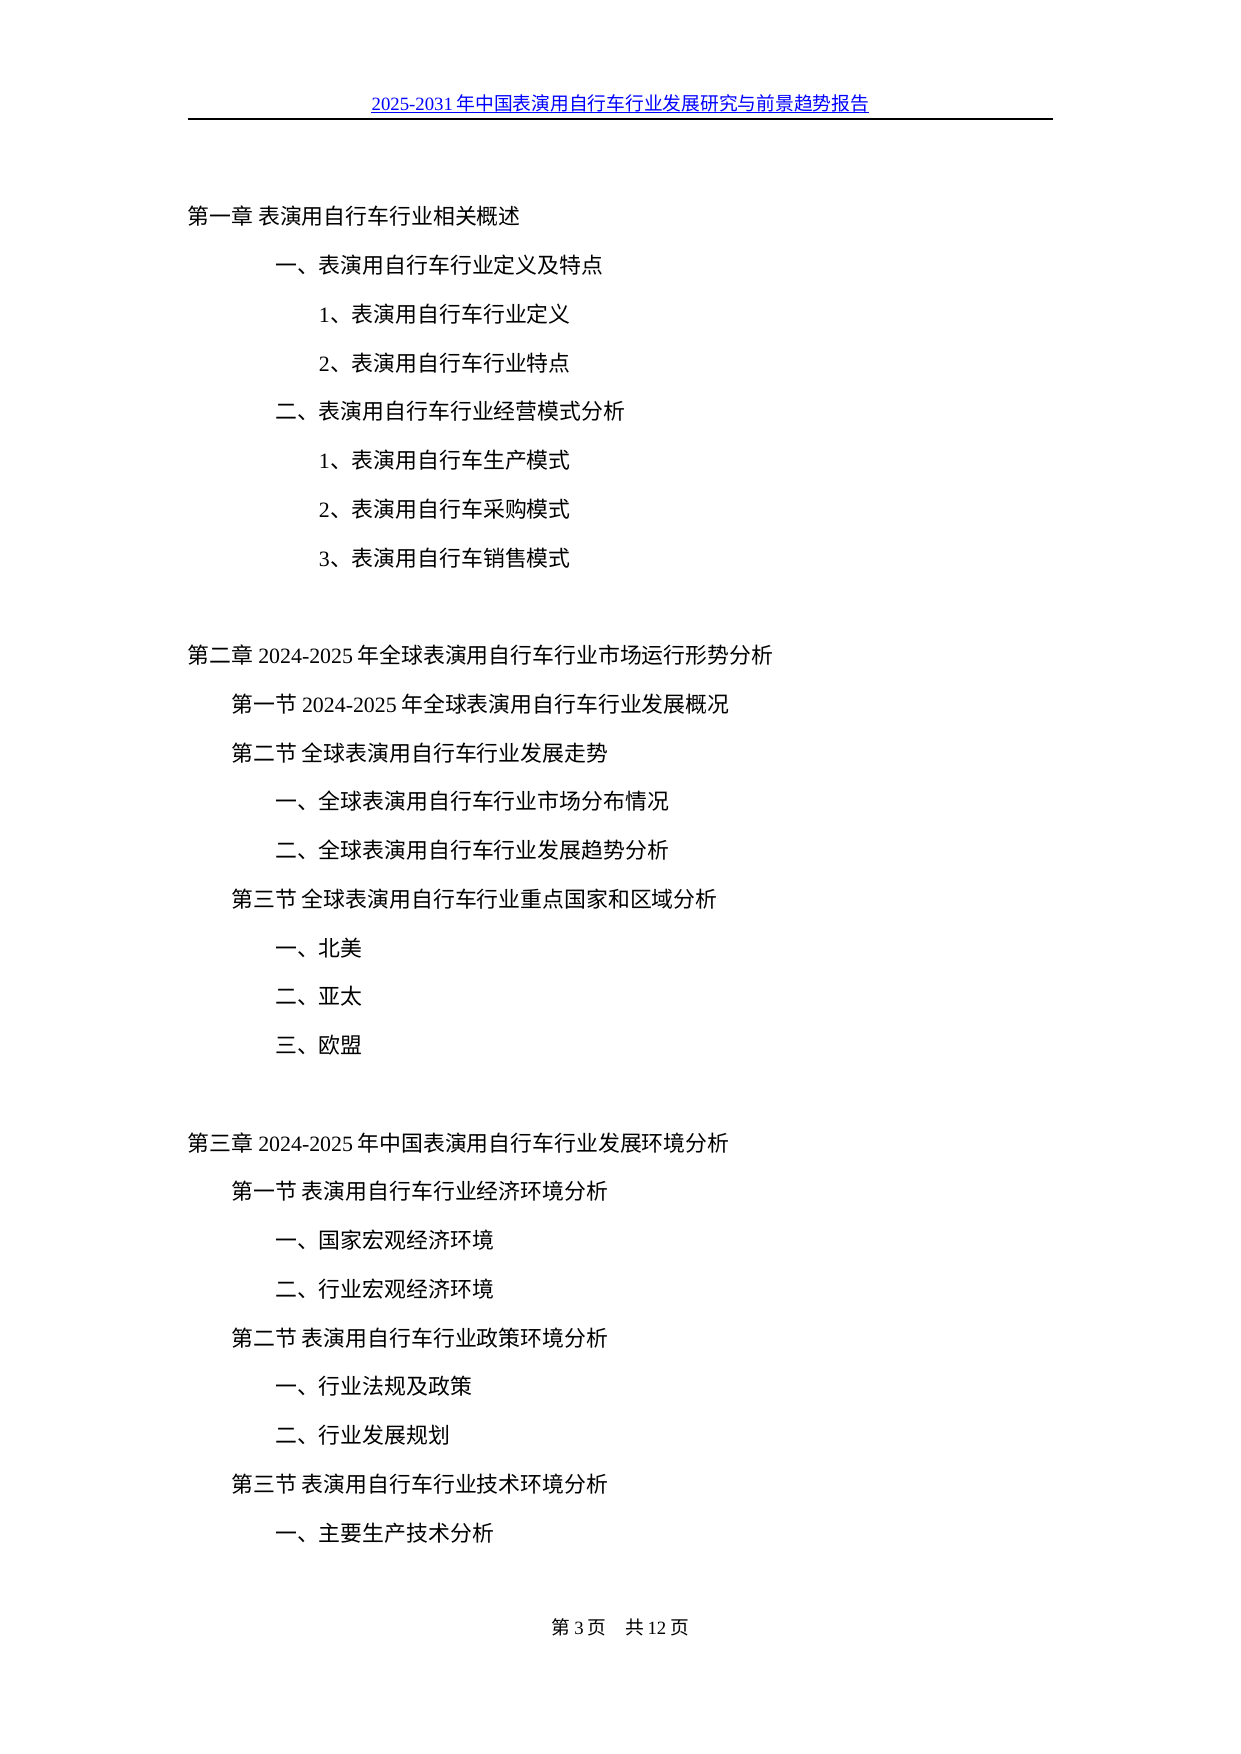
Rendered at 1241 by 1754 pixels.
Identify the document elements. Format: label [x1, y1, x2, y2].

text [187, 150, 1053, 1548]
